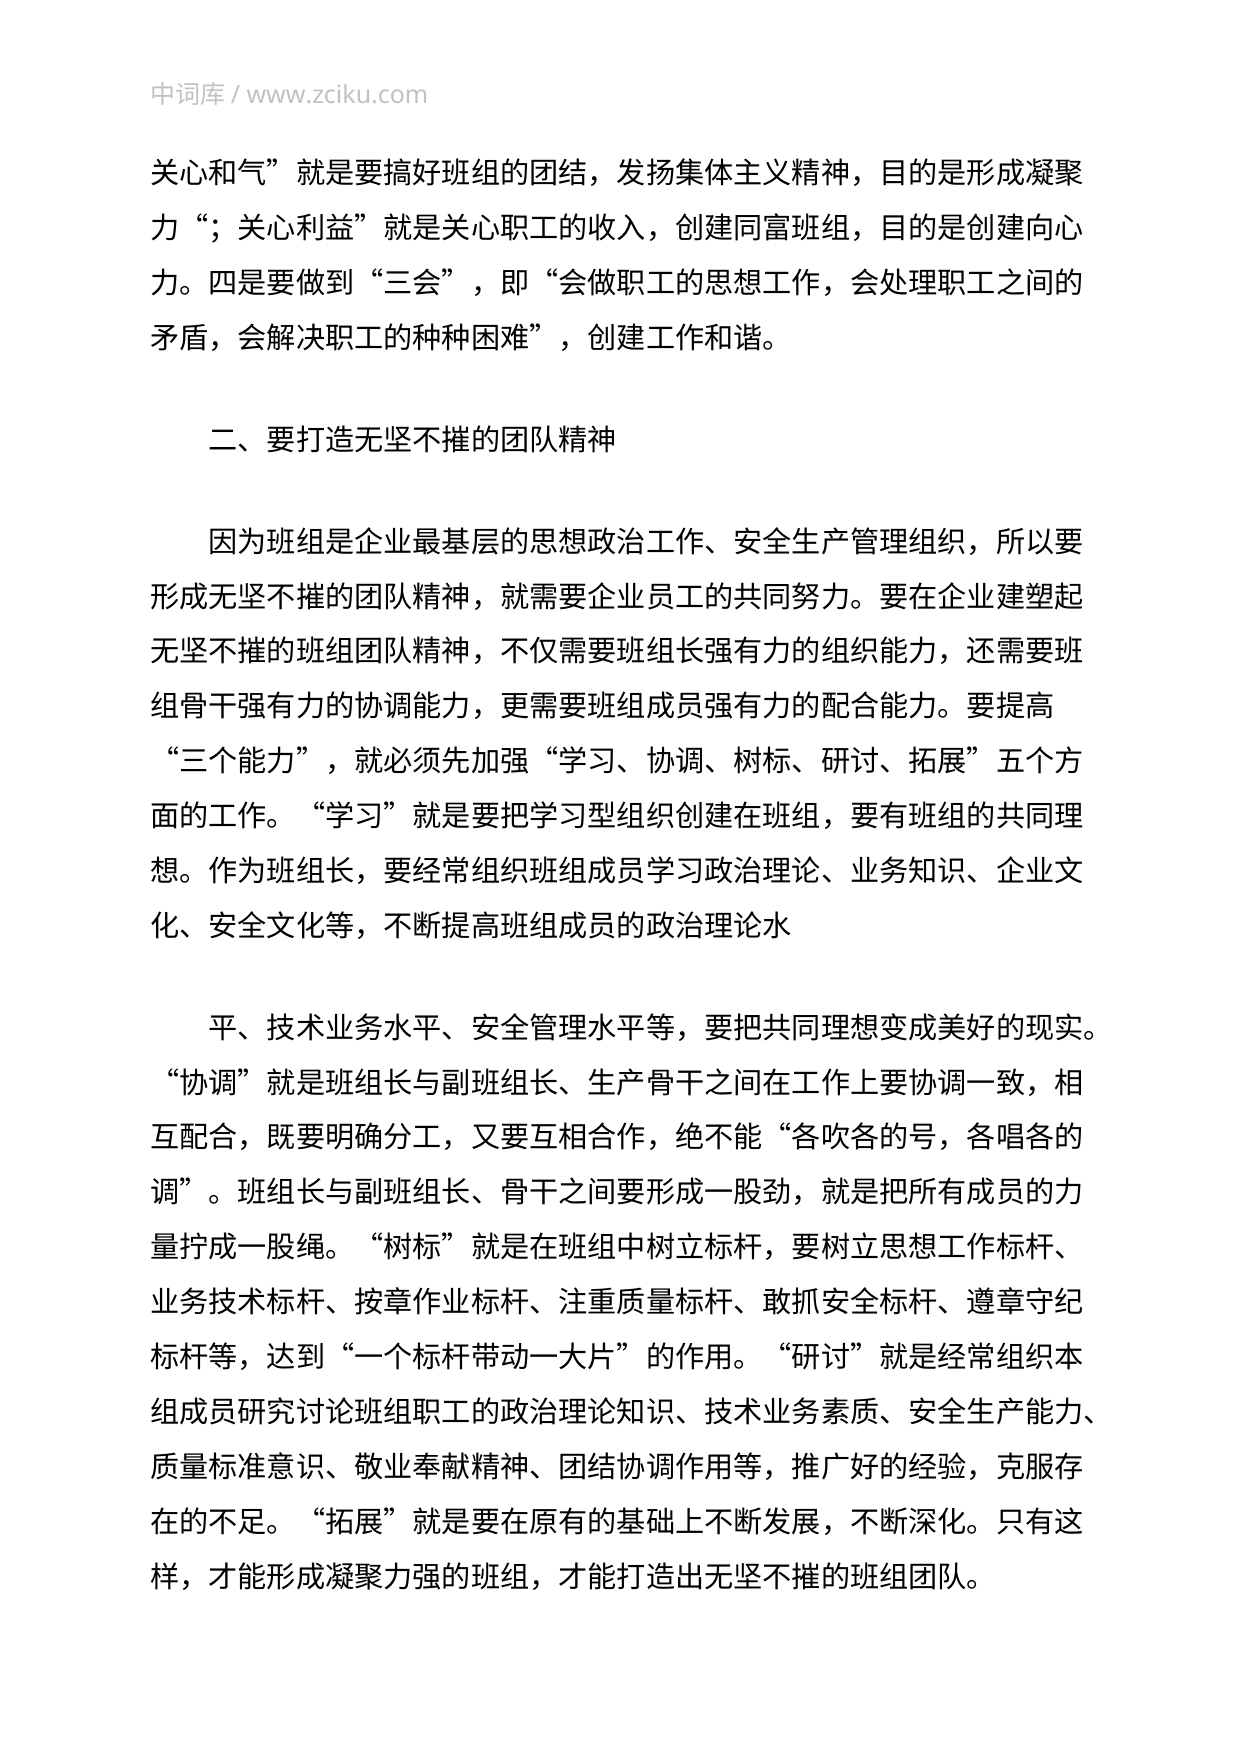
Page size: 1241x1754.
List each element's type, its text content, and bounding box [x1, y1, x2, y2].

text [150, 150, 1090, 357]
text 平、技术业务水平、安全管理水平等，要把共同理想变成美好的现实。“协调”就是班组长与副班组长、生产骨干之间在工作上要协调一致，相互配合，既要明确分工，又要互相合作，绝不能“各吹各的号，各唱各的调”。班组长与副班组长、骨干之间要形成一股劲，就是把所有成员的力量拧成一股绳。“树标”就是在班组中树立标杆，要树立思想工作标杆、业务技术标杆、按章作业标杆、注重质量标杆、敢抓安全标杆、遵章守纪标杆等，达到“一个标杆带动一大片”的作用。“研讨”就是经常组织本组成员研究讨论班组职工的政治理论知识、技术业务素质、安全生产能力、质量标准意识、敬业奉献精神、团结协调作用等，推广好的经验，克服存在的不足。“拓展”就是要在原有的基础上不断发展，不断深化。只有这样，才能形成凝聚力强的班组，才能打造出无坚不摧的班组团队。 [150, 1004, 1090, 1596]
text 二、要打造无坚不摧的团队精神 [150, 416, 1090, 459]
text 因为班组是企业最基层的思想政治工作、安全生产管理组织，所以要形成无坚不摧的团队精神，就需要企业员工的共同努力。要在企业建塑起无坚不摧的班组团队精神，不仅需要班组长强有力的组织能力，还需要班组骨干强有力的协调能力，更需要班组成员强有力的配合能力。要提高“三个能力”，就必须先加强“学习、协调、树标、研讨、拓展”五个方面的工作。“学习”就是要把学习型组织创建在班组，要有班组的共同理想。作为班组长，要经常组织班组成员学习政治理论、业务知识、企业文化、安全文化等，不断提高班组成员的政治理论水 [150, 518, 1090, 945]
